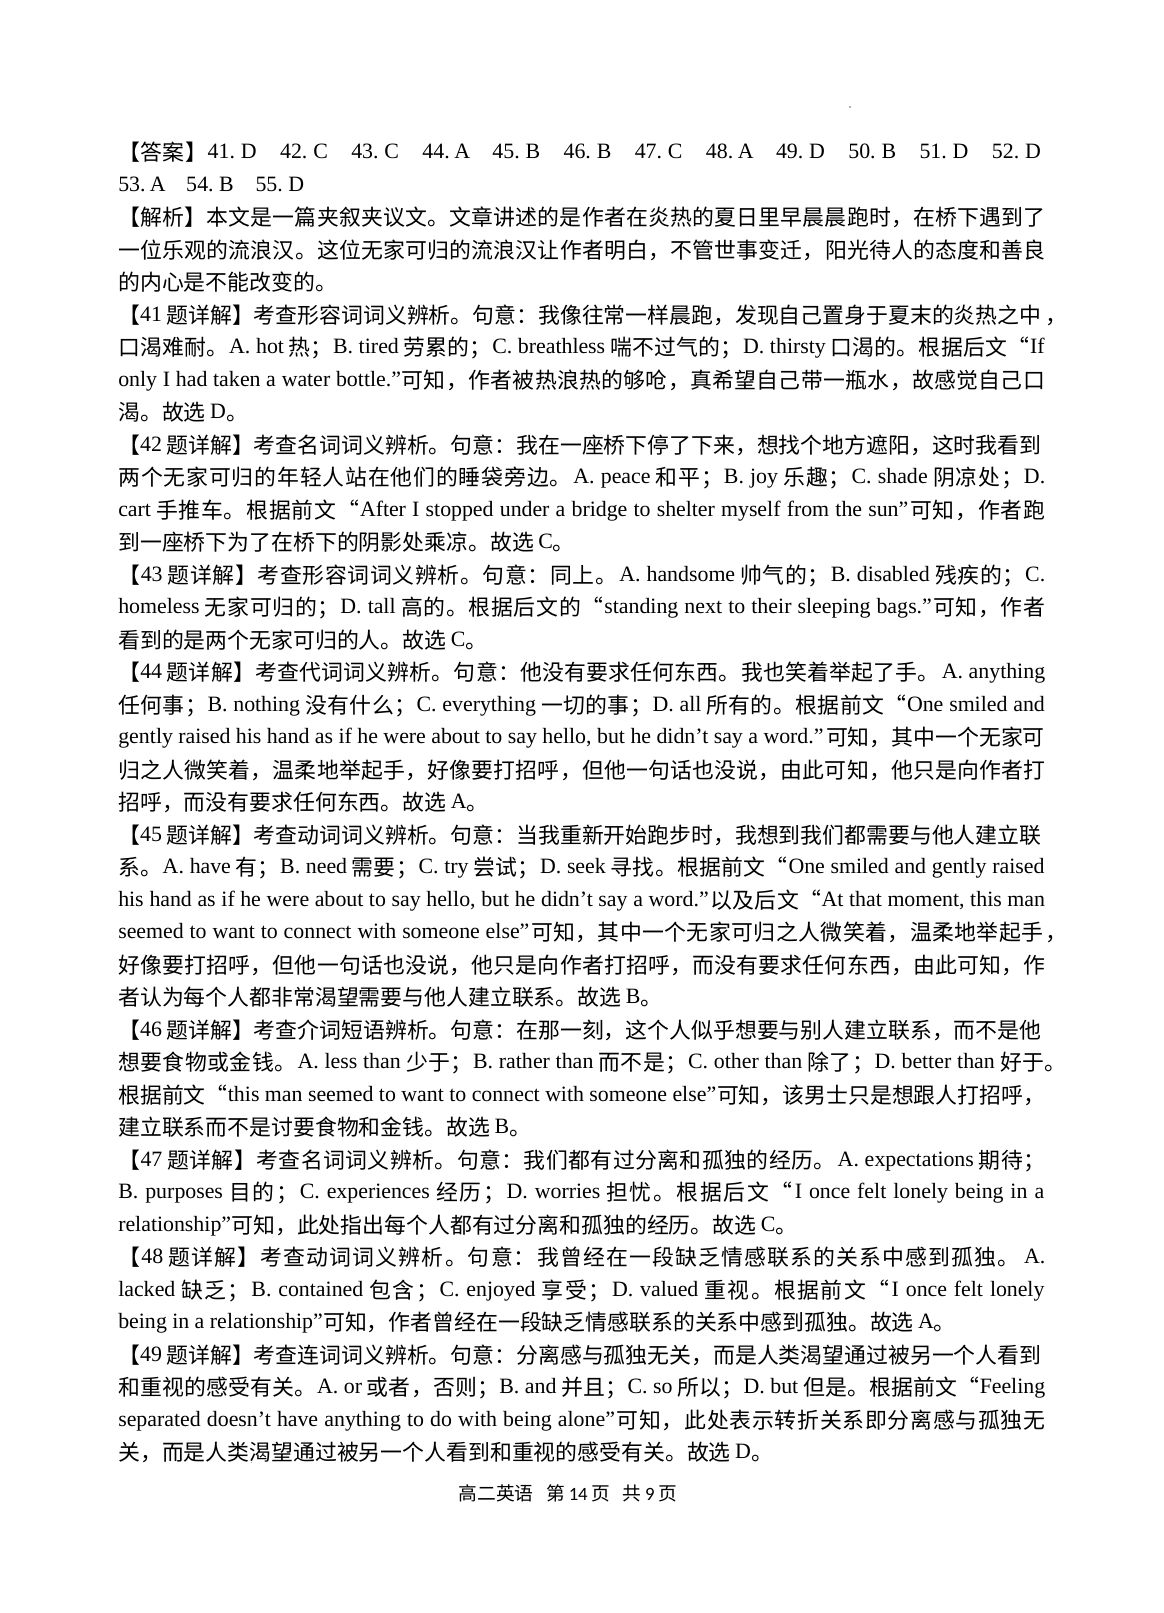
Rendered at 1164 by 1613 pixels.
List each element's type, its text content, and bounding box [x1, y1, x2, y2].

text 【44题详解】考查代词词义辨析。句意：他没有要求任何东西。我也笑着举起了手。A. anything任何事；B. nothing没有什么；C. everything一切的事；D. all所有的。根据前文“One smiled and gently raised his hand as if he were about to say hello, but he didn’t say a word.”可知，其中一个无家可归之人微笑着，温柔地举起手，好像要打招呼，但他一句话也没说，由此可知，他只是向作者打招呼，而没有要求任何东西。故选A。 [118, 655, 1045, 817]
text 【49题详解】考查连词词义辨析。句意：分离感与孤独无关，而是人类渴望通过被另一个人看到和重视的感受有关。A. or或者，否则；B. and并且；C. so所以；D. but但是。根据前文“Feeling separated doesn’t have anything to do with being alone”可知，此处表示转折关系即分离感与孤独无关，而是人类渴望通过被另一个人看到和重视的感受有关。故选D。 [118, 1337, 1045, 1467]
text 【47题详解】考查名词词义辨析。句意：我们都有过分离和孤独的经历。A. expectations期待；B. purposes目的；C. experiences经历；D. worries担忧。根据后文“I once felt lonely being in a relationship”可知，此处指出每个人都有过分离和孤独的经历。故选C。 [118, 1142, 1045, 1240]
text 【答案】41. D 42. C 43. C 44. A 45. B 46. B 47. C 48. A 49. D 50. B 51. D 52. D 53. A 54. B 55. D [118, 135, 1045, 200]
text 【42题详解】考查名词词义辨析。句意：我在一座桥下停了下来，想找个地方遮阳，这时我看到两个无家可归的年轻人站在他们的睡袋旁边。A. peace和平；B. joy乐趣；C. shade阴凉处；D. cart手推车。根据前文“After I stopped under a bridge to shelter myself from the sun”可知，作者跑到一座桥下为了在桥下的阴影处乘凉。故选C。 [118, 427, 1045, 557]
text 【41题详解】考查形容词词义辨析。句意：我像往常一样晨跑，发现自己置身于夏末的炎热之中，口渴难耐。A. hot热；B. tired劳累的；C. breathless喘不过气的；D. thirsty口渴的。根据后文“If only I had taken a water bottle.”可知，作者被热浪热的够呛，真希望自己带一瓶水，故感觉自己口渴。故选D。 [118, 297, 1045, 427]
text 【解析】本文是一篇夹叙夹议文。文章讲述的是作者在炎热的夏日里早晨晨跑时，在桥下遇到了一位乐观的流浪汉。这位无家可归的流浪汉让作者明白，不管世事变迁，阳光待人的态度和善良的内心是不能改变的。 [118, 200, 1045, 297]
text 【45题详解】考查动词词义辨析。句意：当我重新开始跑步时，我想到我们都需要与他人建立联系。A. have有；B. need需要；C. try尝试；D. seek寻找。根据前文“One smiled and gently raised his hand as if he were about to say hello, but he didn’t say a word.”以及后文“At that moment, this man seemed to want to connect with someone else”可知，其中一个无家可归之人微笑着，温柔地举起手，好像要打招呼，但他一句话也没说，他只是向作者打招呼，而没有要求任何东西，由此可知，作者认为每个人都非常渴望需要与他人建立联系。故选B。 [118, 817, 1045, 1012]
text 【43题详解】考查形容词词义辨析。句意：同上。A. handsome帅气的；B. disabled残疾的；C. homeless无家可归的；D. tall高的。根据后文的“standing next to their sleeping bags.”可知，作者看到的是两个无家可归的人。故选C。 [118, 557, 1045, 655]
text 【46题详解】考查介词短语辨析。句意：在那一刻，这个人似乎想要与别人建立联系，而不是他想要食物或金钱。A. less than少于；B. rather than而不是；C. other than除了；D. better than好于。根据前文“this man seemed to want to connect with someone else”可知，该男士只是想跟人打招呼，建立联系而不是讨要食物和金钱。故选B。 [118, 1012, 1045, 1142]
text 【48题详解】考查动词词义辨析。句意：我曾经在一段缺乏情感联系的关系中感到孤独。A. lacked缺乏；B. contained包含；C. enjoyed享受；D. valued重视。根据前文“I once felt lonely being in a relationship”可知，作者曾经在一段缺乏情感联系的关系中感到孤独。故选A。 [118, 1240, 1045, 1337]
